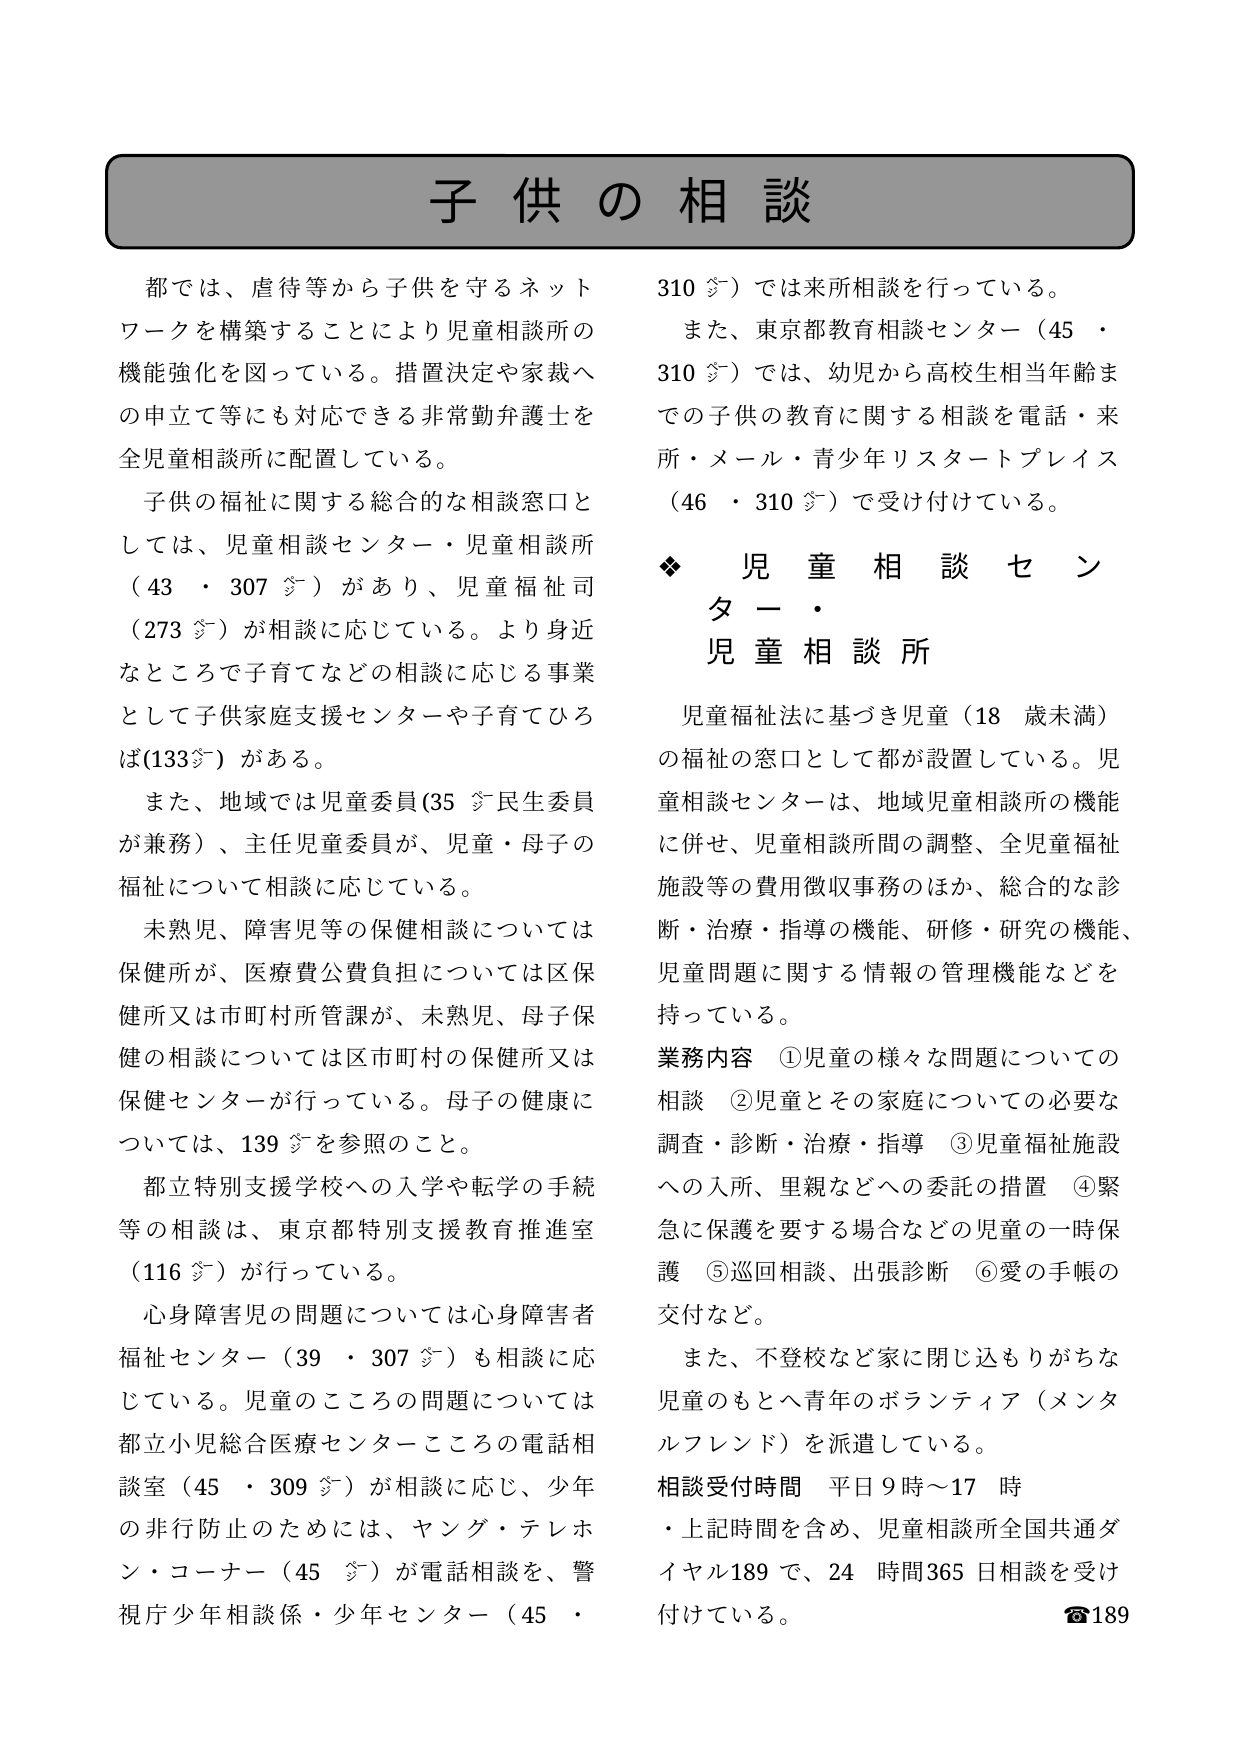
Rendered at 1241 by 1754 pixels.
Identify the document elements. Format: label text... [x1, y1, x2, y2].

text 子供の福祉に関する総合的な相談窓口としては、児童相談センター・児童相談所（43･307㌻）があり、児童福祉司（273㌻）が相談に応じている。より身近なところで子育てなどの相談に応じる事業として子供家庭支援センターや子育てひろば(133㌻)がある。 [118, 479, 597, 779]
text ・上記時間を含め、児童相談所全国共通ダイヤル189で、24時間365日相談を受け付けている。 ☎189 [643, 1506, 1122, 1635]
text ❖ 児童相談センター・ 児童相談所 [643, 543, 1122, 672]
text 心身障害児の問題については心身障害者福祉センター（39･307㌻）も相談に応じている。児童のこころの問題については、都立小児総合医療センターこころの電話相談室（45･309㌻）が相談に応じ、少年の非行防止のためには、ヤング・テレホン・コーナー（45㌻）が電話相談を、警視庁少年相談係・少年センター（45･310㌻）では来所相談を行っている。 [643, 265, 1122, 308]
text また、東京都教育相談センター（45･310㌻）では、幼児から高校生相当年齢までの子供の教育に関する相談を電話・来所・メール・青少年リスタートプレイス（46･310㌻）で受け付けている。 [643, 308, 1122, 522]
text 業務内容 ①児童の様々な問題についての相談 ②児童とその家庭についての必要な調査・診断・治療・指導 ③児童福祉施設への入所、里親などへの委託の措置 ④緊急に保護を要する場合などの児童の一時保護 ⑤巡回相談、出張診断 ⑥愛の手帳の交付など。 [643, 1036, 1122, 1335]
text 都では、虐待等から子供を守るネットワークを構築することにより児童相談所の機能強化を図っている。措置決定や家裁への申立て等にも対応できる非常勤弁護士を全児童相談所に配置している。 [118, 265, 597, 479]
text 都立特別支援学校への入学や転学の手続等の相談は、東京都特別支援教育推進室（116㌻）が行っている。 [118, 1164, 597, 1292]
text また、地域では児童委員(35㌻民生委員が兼務）、主任児童委員が、児童・母子の福祉について相談に応じている。 [118, 779, 597, 907]
text 未熟児、障害児等の保健相談については保健所が、医療費公費負担については区保健所又は市町村所管課が、未熟児、母子保健の相談については区市町村の保健所又は保健センターが行っている。母子の健康については、139㌻を参照のこと。 [118, 907, 597, 1164]
text 児童福祉法に基づき児童（18歳未満）の福祉の窓口として都が設置している。児童相談センターは、地域児童相談所の機能に併せ、児童相談所間の調整、全児童福祉施設等の費用徴収事務のほか、総合的な診断・治療・指導の機能、研修・研究の機能、児童問題に関する情報の管理機能などを持っている。 [643, 693, 1122, 1036]
text また、不登校など家に閉じ込もりがちな児童のもとへ青年のボランティア（メンタルフレンド）を派遣している。 [643, 1335, 1122, 1464]
text 心身障害児の問題については心身障害者福祉センター（39･307㌻）も相談に応じている。児童のこころの問題については、都立小児総合医療センターこころの電話相談室（45･309㌻）が相談に応じ、少年の非行防止のためには、ヤング・テレホン・コーナー（45㌻）が電話相談を、警視庁少年相談係・少年センター（45･310㌻）では来所相談を行っている。 [118, 1292, 597, 1635]
text 相談受付時間 平日９時～17時 [643, 1464, 1122, 1506]
